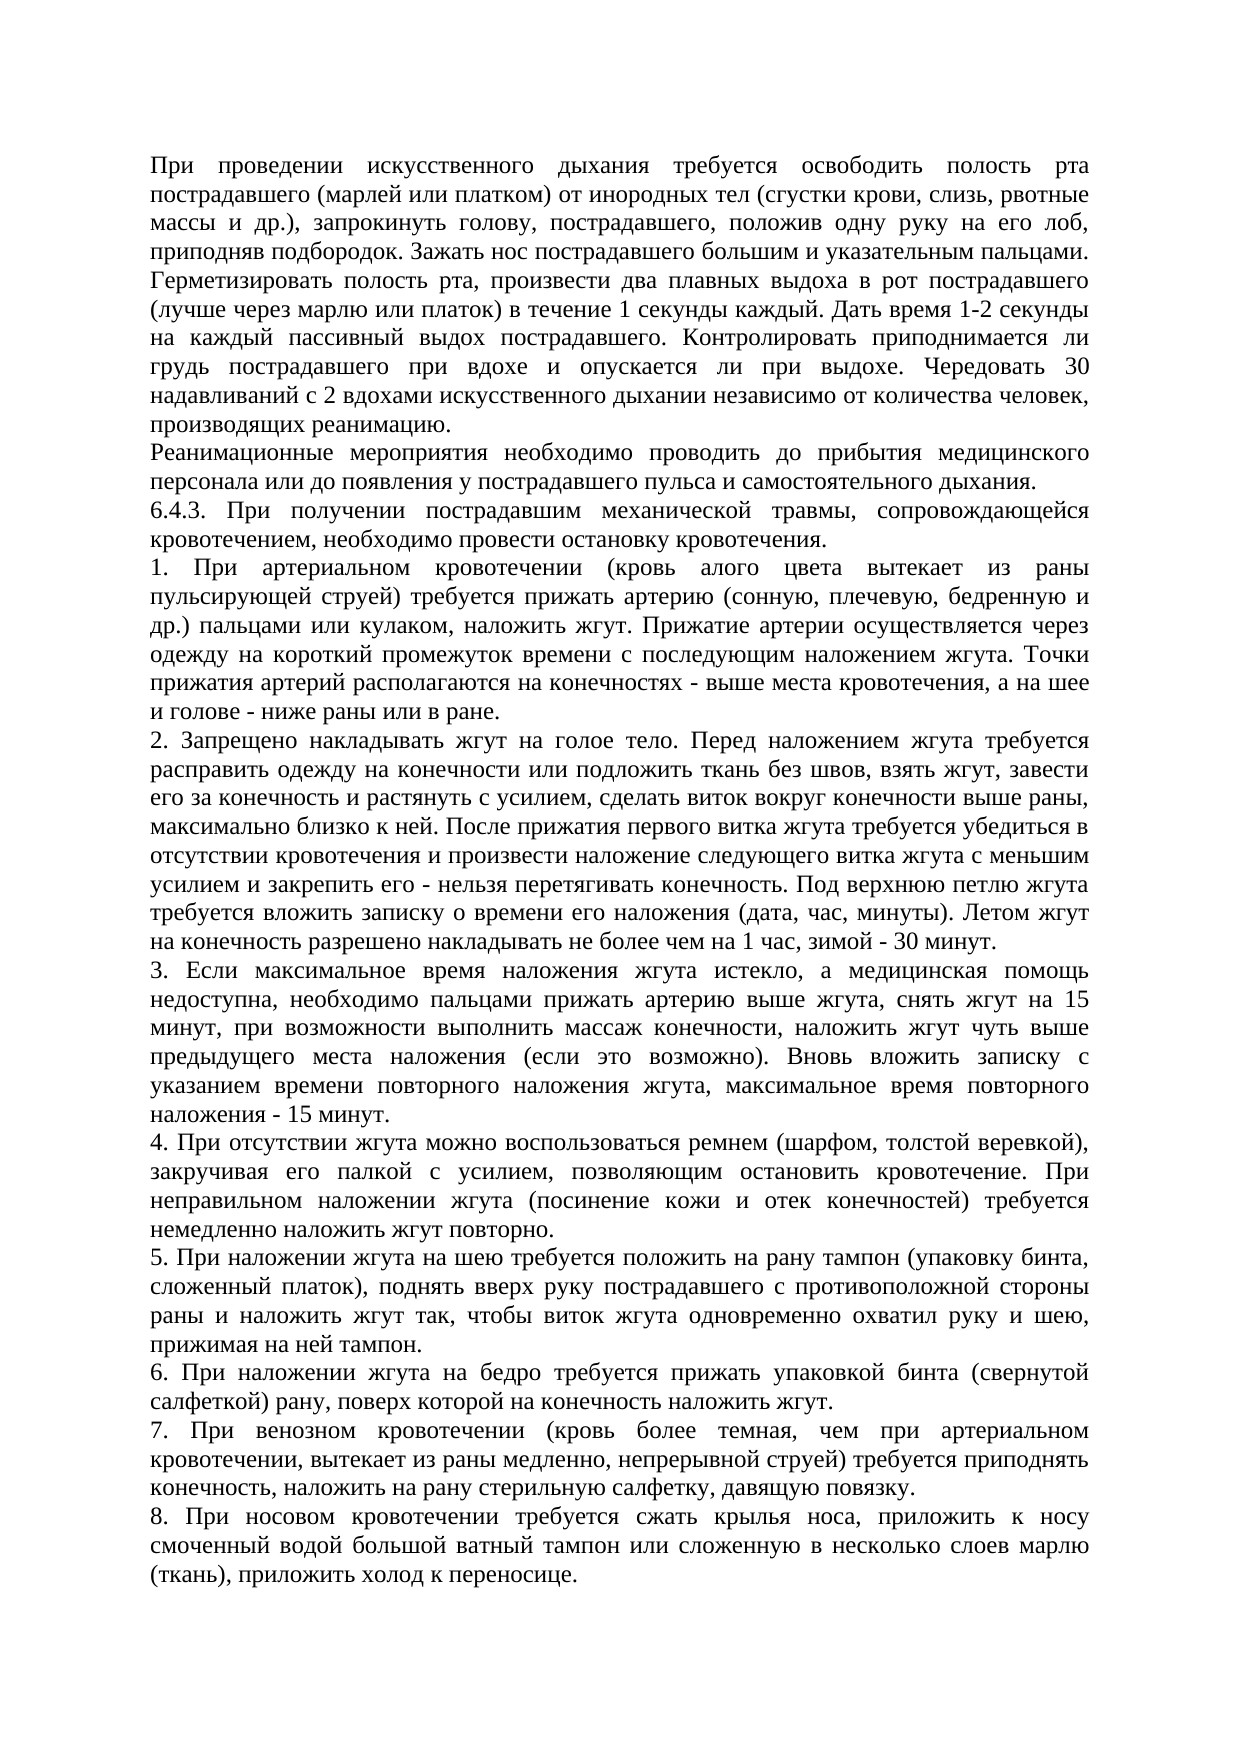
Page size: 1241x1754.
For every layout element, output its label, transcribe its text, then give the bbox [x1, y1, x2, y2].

text 7. При венозном кровотечении (кровь более темная, чем при артериальном кровотечении, вытекает из раны медленно, непрерывной струей) требуется приподнять конечность, наложить на рану стерильную салфетку, давящую повязку. [150, 1415, 1090, 1501]
text Реанимационные мероприятия необходимо проводить до прибытия медицинского персонала или до появления у пострадавшего пульса и самостоятельного дыхания. [150, 437, 1090, 495]
text 8. При носовом кровотечении требуется сжать крылья носа, приложить к носу смоченный водой большой ватный тампон или сложенную в несколько слоев марлю (ткань), приложить холод к переносице. [150, 1501, 1090, 1587]
text 5. При наложении жгута на шею требуется положить на рану тампон (упаковку бинта, сложенный платок), поднять вверх руку пострадавшего с противоположной стороны раны и наложить жгут так, чтобы виток жгута одновременно охватил руку и шею, прижимая на ней тампон. [150, 1242, 1090, 1357]
text 4. При отсутствии жгута можно воспользоваться ремнем (шарфом, толстой веревкой), закручивая его палкой с усилием, позволяющим остановить кровотечение. При неправильном наложении жгута (посинение кожи и отек конечностей) требуется немедленно наложить жгут повторно. [150, 1127, 1090, 1242]
text При проведении искусственного дыхания требуется освободить полость рта пострадавшего (марлей или платком) от инородных тел (сгустки крови, слизь, рвотные массы и др.), запрокинуть голову, пострадавшего, положив одну руку на его лоб, приподняв подбородок. Зажать нос пострадавшего большим и указательным пальцами. Герметизировать полость рта, произвести два плавных выдоха в рот пострадавшего (лучше через марлю или платок) в течение 1 секунды каждый. Дать время 1-2 секунды на каждый пассивный выдох пострадавшего. Контролировать приподнимается ли грудь пострадавшего при вдохе и опускается ли при выдохе. Чередовать 30 надавливаний с 2 вдохами искусственного дыхании независимо от количества человек, производящих реанимацию. [150, 150, 1090, 437]
text 3. Если максимальное время наложения жгута истекло, а медицинская помощь недоступна, необходимо пальцами прижать артерию выше жгута, снять жгут на 15 минут, при возможности выполнить массаж конечности, наложить жгут чуть выше предыдущего места наложения (если это возможно). Вновь вложить записку с указанием времени повторного наложения жгута, максимальное время повторного наложения - 15 минут. [150, 955, 1090, 1127]
text 6.4.3. При получении пострадавшим механической травмы, сопровождающейся кровотечением, необходимо провести остановку кровотечения. [150, 495, 1090, 552]
text 1. При артериальном кровотечении (кровь алого цвета вытекает из раны пульсирующей струей) требуется прижать артерию (сонную, плечевую, бедренную и др.) пальцами или кулаком, наложить жгут. Прижатие артерии осуществляется через одежду на короткий промежуток времени с последующим наложением жгута. Точки прижатия артерий располагаются на конечностях - выше места кровотечения, а на шее и голове - ниже раны или в ране. [150, 552, 1090, 725]
text 2. Запрещено накладывать жгут на голое тело. Перед наложением жгута требуется расправить одежду на конечности или подложить ткань без швов, взять жгут, завести его за конечность и растянуть с усилием, сделать виток вокруг конечности выше раны, максимально близко к ней. После прижатия первого витка жгута требуется убедиться в отсутствии кровотечения и произвести наложение следующего витка жгута с меньшим усилием и закрепить его - нельзя перетягивать конечность. Под верхнюю петлю жгута требуется вложить записку о времени его наложения (дата, час, минуты). Летом жгут на конечность разрешено накладывать не более чем на 1 час, зимой - 30 минут. [150, 725, 1090, 955]
text 6. При наложении жгута на бедро требуется прижать упаковкой бинта (свернутой салфеткой) рану, поверх которой на конечность наложить жгут. [150, 1357, 1090, 1415]
